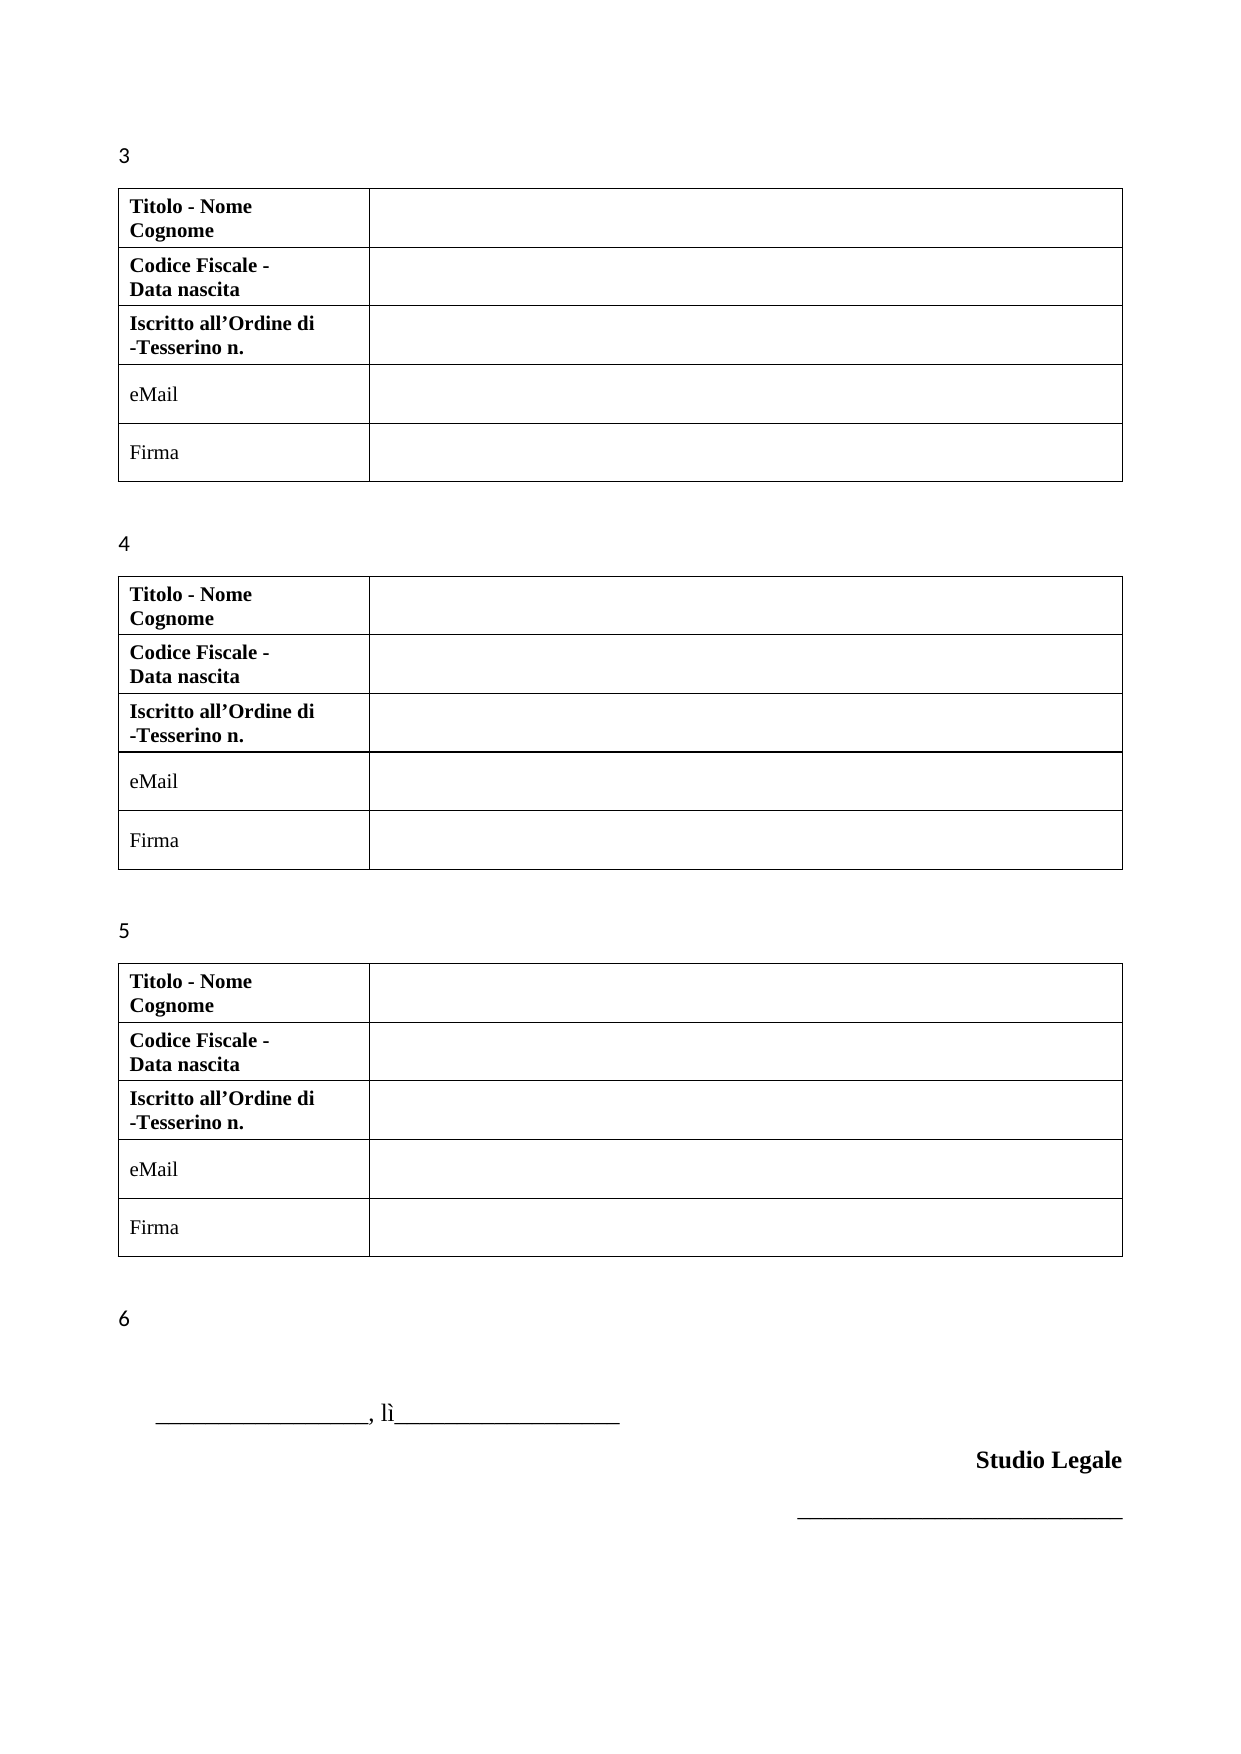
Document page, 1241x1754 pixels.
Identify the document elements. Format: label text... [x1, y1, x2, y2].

table_cell Codice Fiscale - Data nascita [119, 635, 369, 693]
table_header [370, 189, 1122, 247]
table_cell Codice Fiscale - Data nascita [119, 248, 369, 305]
table_cell Firma [119, 424, 369, 481]
text Studio Legale [156, 1445, 1122, 1474]
table_cell Firma [119, 1199, 369, 1256]
table_cell [370, 306, 1122, 364]
table_header [370, 577, 1122, 634]
table_cell Codice Fiscale - Data nascita [119, 1023, 369, 1080]
text 4 [118, 529, 1122, 557]
text _________________, lì__________________ [156, 1398, 1122, 1426]
table_cell eMail [119, 365, 369, 422]
table_header [370, 964, 1122, 1022]
table_cell Iscritto all’Ordine di -Tesserino n. [119, 1081, 369, 1139]
table_cell [370, 1140, 1122, 1197]
table_header Titolo - Nome Cognome [119, 964, 369, 1022]
table_cell [370, 635, 1122, 693]
table_cell [370, 248, 1122, 305]
table_cell [370, 753, 1122, 810]
table_header Titolo - Nome Cognome [119, 577, 369, 634]
table_cell [370, 1199, 1122, 1256]
table_cell [370, 811, 1122, 868]
table_cell Iscritto all’Ordine di -Tesserino n. [119, 694, 369, 751]
table_cell [370, 694, 1122, 751]
table_cell Firma [119, 811, 369, 868]
text 5 [118, 916, 1122, 944]
text 3 [118, 141, 1122, 169]
table_cell [370, 1081, 1122, 1139]
table_cell eMail [119, 1140, 369, 1197]
text 6 [118, 1304, 1122, 1332]
text __________________________ [156, 1493, 1122, 1522]
table_cell [370, 424, 1122, 481]
table_header Titolo - Nome Cognome [119, 189, 369, 247]
table_cell [370, 1023, 1122, 1080]
table_cell [370, 365, 1122, 422]
table_cell eMail [119, 753, 369, 810]
table_cell Iscritto all’Ordine di -Tesserino n. [119, 306, 369, 364]
